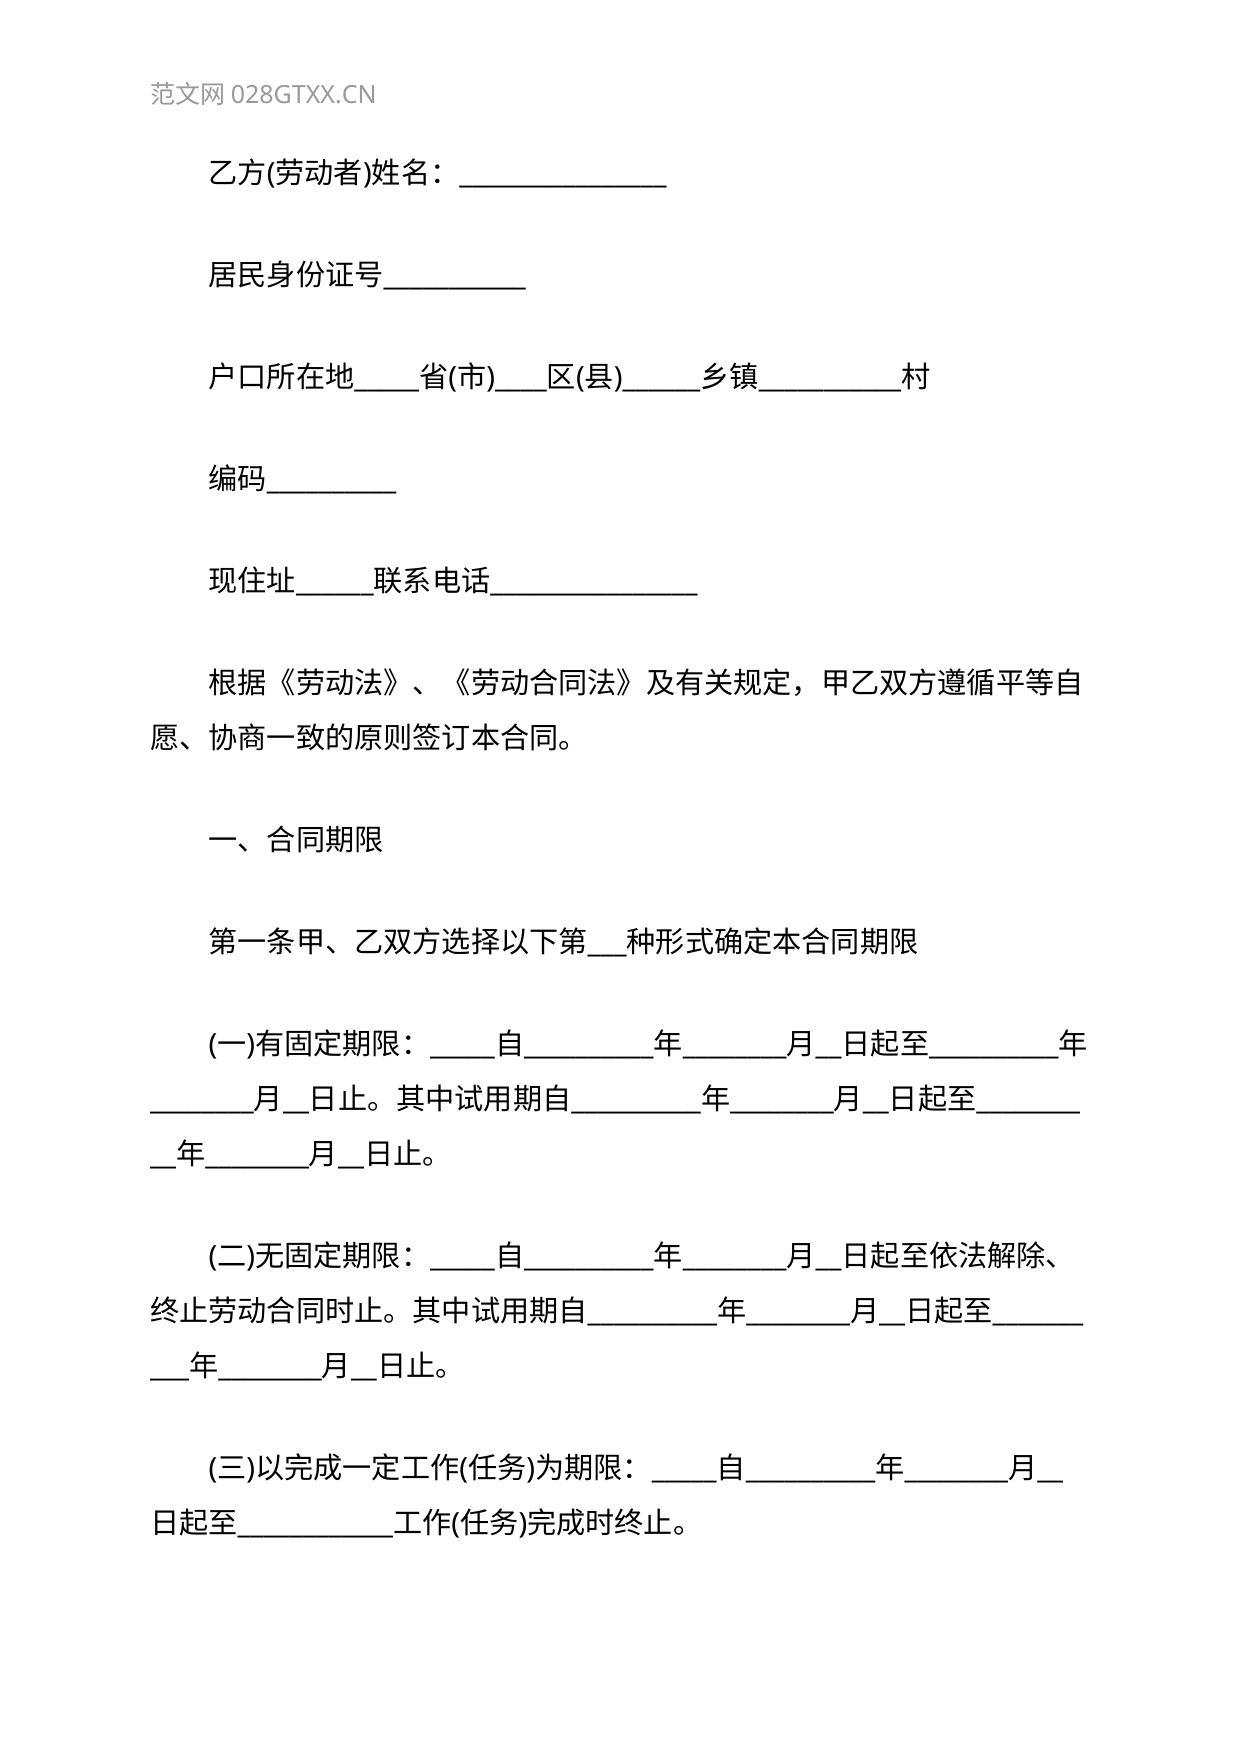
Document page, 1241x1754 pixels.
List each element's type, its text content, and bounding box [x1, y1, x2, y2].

text 居民身份证号___________ [150, 252, 1090, 294]
text (三)以完成一定工作(任务)为期限：_____自__________年________月__日起至____________工作(任务)完成时终止。 [150, 1444, 1090, 1542]
text 户口所在地_____省(市)____区(县)______乡镇___________村 [150, 354, 1090, 396]
text 编码__________ [150, 456, 1090, 498]
text 第一条甲、乙双方选择以下第___种形式确定本合同期限 [150, 918, 1090, 961]
text 一、合同期限 [150, 817, 1090, 859]
text 乙方(劳动者)姓名：________________ [150, 150, 1090, 192]
text 现住址______联系电话________________ [150, 558, 1090, 600]
text (二)无固定期限：_____自__________年________月__日起至依法解除、终止劳动合同时止。其中试用期自__________年________月__日起至__________年________月__日止。 [150, 1232, 1090, 1385]
text 根据《劳动法》、《劳动合同法》及有关规定，甲乙双方遵循平等自愿、协商一致的原则签订本合同。 [150, 660, 1090, 757]
text (一)有固定期限：_____自__________年________月__日起至__________年________月__日止。其中试用期自__________年________月__日起至__________年________月__日止。 [150, 1020, 1090, 1173]
